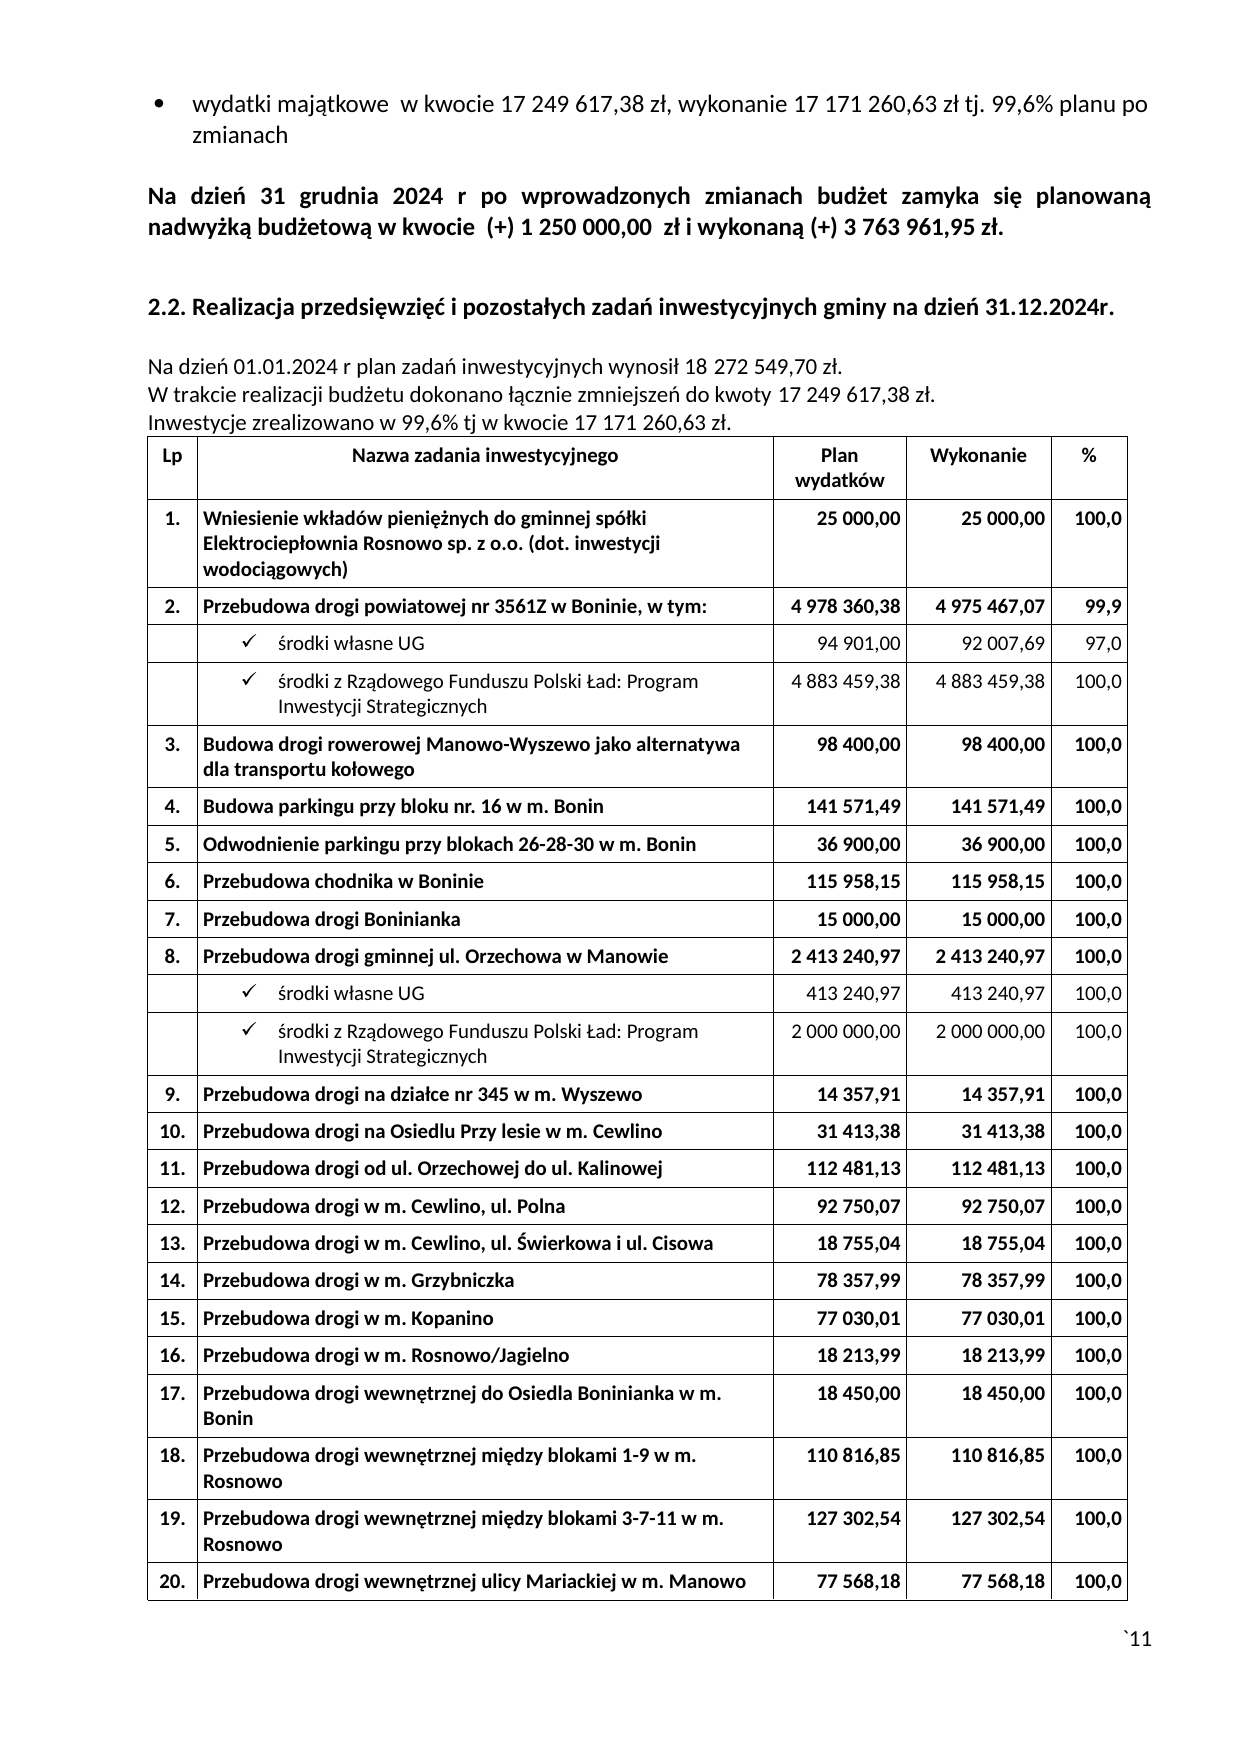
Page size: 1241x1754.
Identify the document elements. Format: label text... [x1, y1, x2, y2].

table_cell Wniesienie wkładów pieniężnych do gminnej spółki Elektrociepłownia Rosnowo sp. z o.o. (dot. inwestycji wodociągowych) [198, 500, 773, 587]
table_cell Przebudowa drogi powiatowej nr 3561Z w Boninie, w tym: [198, 588, 773, 624]
table_cell 16. [148, 1337, 197, 1374]
table_cell środki z Rządowego Funduszu Polski Ład: Program Inwestycji Strategicznych [198, 663, 773, 724]
table_cell 92 750,07 [774, 1188, 906, 1224]
table_cell 100,0 [1052, 726, 1127, 787]
table_cell 15 000,00 [907, 901, 1051, 937]
table_cell 18. [148, 1438, 197, 1499]
table_cell 13. [148, 1225, 197, 1261]
table_cell 14. [148, 1263, 197, 1299]
table_cell 141 571,49 [907, 788, 1051, 825]
table_cell 100,0 [1052, 1013, 1127, 1074]
table_cell 18 755,04 [774, 1225, 906, 1261]
table_cell 110 816,85 [907, 1438, 1051, 1499]
table_cell Przebudowa drogi wewnętrznej ulicy Mariackiej w m. Manowo [198, 1563, 773, 1599]
table_cell 100,0 [1052, 788, 1127, 825]
table_cell [148, 1013, 197, 1074]
table_cell 18 755,04 [907, 1225, 1051, 1261]
table_cell 77 568,18 [774, 1563, 906, 1599]
table_cell 2 413 240,97 [907, 938, 1051, 974]
table_cell 25 000,00 [907, 500, 1051, 587]
table_cell 100,0 [1052, 1113, 1127, 1149]
table_cell 100,0 [1052, 1263, 1127, 1299]
table_cell 18 213,99 [907, 1337, 1051, 1374]
table_cell 92 750,07 [907, 1188, 1051, 1224]
table_cell 100,0 [1052, 663, 1127, 724]
table_cell Przebudowa drogi od ul. Orzechowej do ul. Kalinowej [198, 1150, 773, 1187]
table_cell 17. [148, 1375, 197, 1436]
table_cell 100,0 [1052, 1225, 1127, 1261]
table_cell 77 030,01 [907, 1300, 1051, 1336]
table_cell 2 000 000,00 [774, 1013, 906, 1074]
table_cell 18 450,00 [774, 1375, 906, 1436]
table_cell 1. [148, 500, 197, 587]
table_cell 112 481,13 [774, 1150, 906, 1187]
table_cell 100,0 [1052, 826, 1127, 862]
table_cell 97,0 [1052, 625, 1127, 662]
table_cell Przebudowa drogi wewnętrznej do Osiedla Boninianka w m. Bonin [198, 1375, 773, 1436]
table_cell 5. [148, 826, 197, 862]
table_cell Przebudowa drogi na Osiedlu Przy lesie w m. Cewlino [198, 1113, 773, 1149]
table_cell 98 400,00 [907, 726, 1051, 787]
table_cell 77 568,18 [907, 1563, 1051, 1599]
table_cell 14 357,91 [907, 1076, 1051, 1112]
table_header Plan wydatków [774, 437, 906, 499]
table_cell 12. [148, 1188, 197, 1224]
table_cell 31 413,38 [774, 1113, 906, 1149]
table_cell 100,0 [1052, 1300, 1127, 1336]
table_cell 78 357,99 [774, 1263, 906, 1299]
table_cell 4 883 459,38 [907, 663, 1051, 724]
table_cell 4 978 360,38 [774, 588, 906, 624]
table_cell 100,0 [1052, 1337, 1127, 1374]
table_cell 115 958,15 [907, 863, 1051, 899]
table_cell 11. [148, 1150, 197, 1187]
table_cell 100,0 [1052, 938, 1127, 974]
table_cell 100,0 [1052, 1500, 1127, 1562]
table_cell 112 481,13 [907, 1150, 1051, 1187]
text 2.2. Realizacja przedsięwzięć i pozostałych zadań inwestycyjnych gminy na dzień 31.12.2024r. [148, 291, 1152, 321]
table_cell 4 883 459,38 [774, 663, 906, 724]
table_cell 100,0 [1052, 1076, 1127, 1112]
table_header Wykonanie [907, 437, 1051, 499]
table_cell 100,0 [1052, 901, 1127, 937]
table_cell 18 450,00 [907, 1375, 1051, 1436]
table_cell Odwodnienie parkingu przy blokach 26-28-30 w m. Bonin [198, 826, 773, 862]
table_header % [1052, 437, 1127, 499]
table_cell 14 357,91 [774, 1076, 906, 1112]
table_cell 100,0 [1052, 863, 1127, 899]
table_cell 100,0 [1052, 975, 1127, 1012]
table_cell 6. [148, 863, 197, 899]
table_cell 4 975 467,07 [907, 588, 1051, 624]
table_cell 115 958,15 [774, 863, 906, 899]
table_cell 15. [148, 1300, 197, 1336]
table_cell Przebudowa drogi wewnętrznej między blokami 1-9 w m. Rosnowo [198, 1438, 773, 1499]
table_cell 19. [148, 1500, 197, 1562]
table_cell [148, 625, 197, 662]
table_cell środki z Rządowego Funduszu Polski Ład: Program Inwestycji Strategicznych [198, 1013, 773, 1074]
table_cell 36 900,00 [774, 826, 906, 862]
table_cell [148, 663, 197, 724]
table_cell Przebudowa drogi w m. Grzybniczka [198, 1263, 773, 1299]
table_cell 413 240,97 [774, 975, 906, 1012]
table_cell 36 900,00 [907, 826, 1051, 862]
table_cell 78 357,99 [907, 1263, 1051, 1299]
table_header Nazwa zadania inwestycyjnego [198, 437, 773, 499]
table_cell 3. [148, 726, 197, 787]
table_cell środki własne UG [198, 625, 773, 662]
table_cell 4. [148, 788, 197, 825]
table_cell 100,0 [1052, 1188, 1127, 1224]
text Na dzień 31 grudnia 2024 r po wprowadzonych zmianach budżet zamyka się planowaną nadwyżką budżetową w kwocie (+) 1 250 000,00 zł i wykonaną (+) 3 763 961,95 zł. [148, 180, 1152, 241]
table_cell 92 007,69 [907, 625, 1051, 662]
table_cell Przebudowa drogi na działce nr 345 w m. Wyszewo [198, 1076, 773, 1112]
table_cell Budowa parkingu przy bloku nr. 16 w m. Bonin [198, 788, 773, 825]
table_cell Przebudowa drogi w m. Cewlino, ul. Świerkowa i ul. Cisowa [198, 1225, 773, 1261]
table_cell 110 816,85 [774, 1438, 906, 1499]
table_cell Przebudowa drogi w m. Cewlino, ul. Polna [198, 1188, 773, 1224]
table_cell 31 413,38 [907, 1113, 1051, 1149]
table_cell 141 571,49 [774, 788, 906, 825]
table_cell Przebudowa drogi w m. Rosnowo/Jagielno [198, 1337, 773, 1374]
table_cell Przebudowa drogi w m. Kopanino [198, 1300, 773, 1336]
table_cell 18 213,99 [774, 1337, 906, 1374]
table_cell 25 000,00 [774, 500, 906, 587]
table_cell 94 901,00 [774, 625, 906, 662]
text Inwestycje zrealizowano w 99,6% tj w kwocie 17 171 260,63 zł. [148, 408, 1152, 436]
table_header Lp [148, 437, 197, 499]
table_cell 77 030,01 [774, 1300, 906, 1336]
table_cell 413 240,97 [907, 975, 1051, 1012]
table_cell 2 413 240,97 [774, 938, 906, 974]
table_cell 100,0 [1052, 1375, 1127, 1436]
table_cell 20. [148, 1563, 197, 1599]
table_cell 100,0 [1052, 1563, 1127, 1599]
table_cell 7. [148, 901, 197, 937]
table_cell 9. [148, 1076, 197, 1112]
table_cell 2 000 000,00 [907, 1013, 1051, 1074]
table_cell 99,9 [1052, 588, 1127, 624]
list wydatki majątkowe w kwocie 17 249 617,38 zł, wykonanie 17 171 260,63 zł tj. 99,6% planu po zmianach [154, 89, 1152, 150]
table_cell [148, 975, 197, 1012]
table_cell 98 400,00 [774, 726, 906, 787]
table_cell Przebudowa drogi Boninianka [198, 901, 773, 937]
table_cell 2. [148, 588, 197, 624]
table_cell 100,0 [1052, 500, 1127, 587]
table_cell 8. [148, 938, 197, 974]
table_cell 127 302,54 [774, 1500, 906, 1562]
table_cell 100,0 [1052, 1438, 1127, 1499]
table_cell Przebudowa drogi gminnej ul. Orzechowa w Manowie [198, 938, 773, 974]
table_cell Przebudowa chodnika w Boninie [198, 863, 773, 899]
table_cell Budowa drogi rowerowej Manowo-Wyszewo jako alternatywa dla transportu kołowego [198, 726, 773, 787]
table_cell Przebudowa drogi wewnętrznej między blokami 3-7-11 w m. Rosnowo [198, 1500, 773, 1562]
table_cell środki własne UG [198, 975, 773, 1012]
table_cell 10. [148, 1113, 197, 1149]
table_cell 15 000,00 [774, 901, 906, 937]
table_cell 100,0 [1052, 1150, 1127, 1187]
table_cell 127 302,54 [907, 1500, 1051, 1562]
text Na dzień 01.01.2024 r plan zadań inwestycyjnych wynosił 18 272 549,70 zł. [148, 352, 1152, 380]
text W trakcie realizacji budżetu dokonano łącznie zmniejszeń do kwoty 17 249 617,38 zł. [148, 380, 1152, 408]
